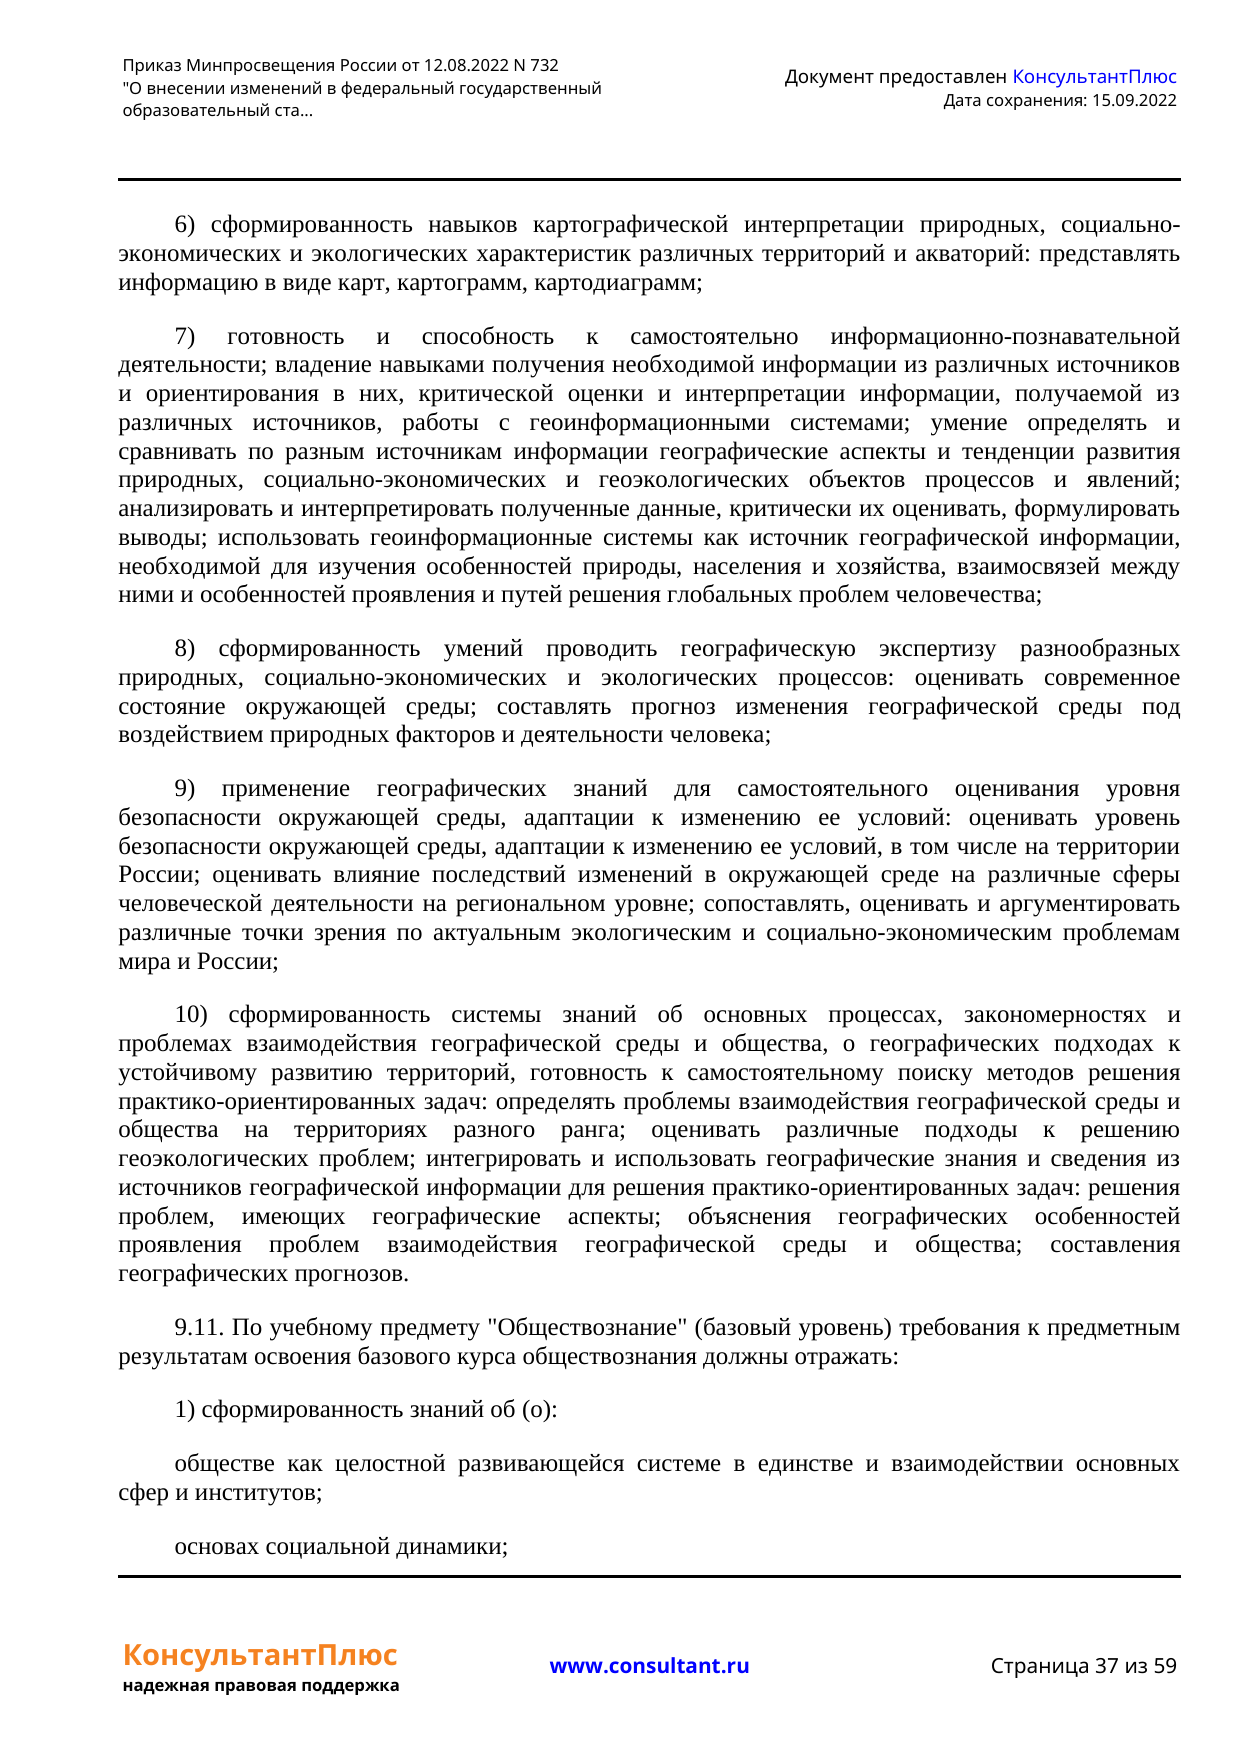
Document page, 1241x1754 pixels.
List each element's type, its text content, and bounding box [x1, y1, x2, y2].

text основах социальной динамики; [118, 1531, 1181, 1559]
text 9.11. По учебному предмету "Обществознание" (базовый уровень) требования к предметным результатам освоения базового курса обществознания должны отражать: [118, 1312, 1181, 1369]
text 9) применение географических знаний для самостоятельного оценивания уровня безопасности окружающей среды, адаптации к изменению ее условий: оценивать уровень безопасности окружающей среды, адаптации к изменению ее условий, в том числе на территории России; оценивать влияние последствий изменений в окружающей среде на различные сферы человеческой деятельности на региональном уровне; сопоставлять, оценивать и аргументировать различные точки зрения по актуальным экологическим и социально-экономическим проблемам мира и России; [118, 773, 1181, 974]
text обществе как целостной развивающейся системе в единстве и взаимодействии основных сфер и институтов; [118, 1448, 1181, 1506]
text 8) сформированность умений проводить географическую экспертизу разнообразных природных, социально-экономических и экологических процессов: оценивать современное состояние окружающей среды; составлять прогноз изменения географической среды под воздействием природных факторов и деятельности человека; [118, 633, 1181, 748]
text 10) сформированность системы знаний об основных процессах, закономерностях и проблемах взаимодействия географической среды и общества, о географических подходах к устойчивому развитию территорий, готовность к самостоятельному поиску методов решения практико-ориентированных задач: определять проблемы взаимодействия географической среды и общества на территориях разного ранга; оценивать различные подходы к решению геоэкологических проблем; интегрировать и использовать географические знания и сведения из источников географической информации для решения практико-ориентированных задач: решения проблем, имеющих географические аспекты; объяснения географических особенностей проявления проблем взаимодействия географической среды и общества; составления географических прогнозов. [118, 999, 1181, 1287]
text 1) сформированность знаний об (о): [118, 1394, 1181, 1423]
text 7) готовность и способность к самостоятельно информационно-познавательной деятельности; владение навыками получения необходимой информации из различных источников и ориентирования в них, критической оценки и интерпретации информации, получаемой из различных источников, работы с геоинформационными системами; умение определять и сравнивать по разным источникам информации географические аспекты и тенденции развития природных, социально-экономических и геоэкологических объектов процессов и явлений; анализировать и интерпретировать полученные данные, критически их оценивать, формулировать выводы; использовать геоинформационные системы как источник географической информации, необходимой для изучения особенностей природы, населения и хозяйства, взаимосвязей между ними и особенностей проявления и путей решения глобальных проблем человечества; [118, 321, 1181, 608]
text 6) сформированность навыков картографической интерпретации природных, социально-экономических и экологических характеристик различных территорий и акваторий: представлять информацию в виде карт, картограмм, картодиаграмм; [118, 209, 1181, 296]
